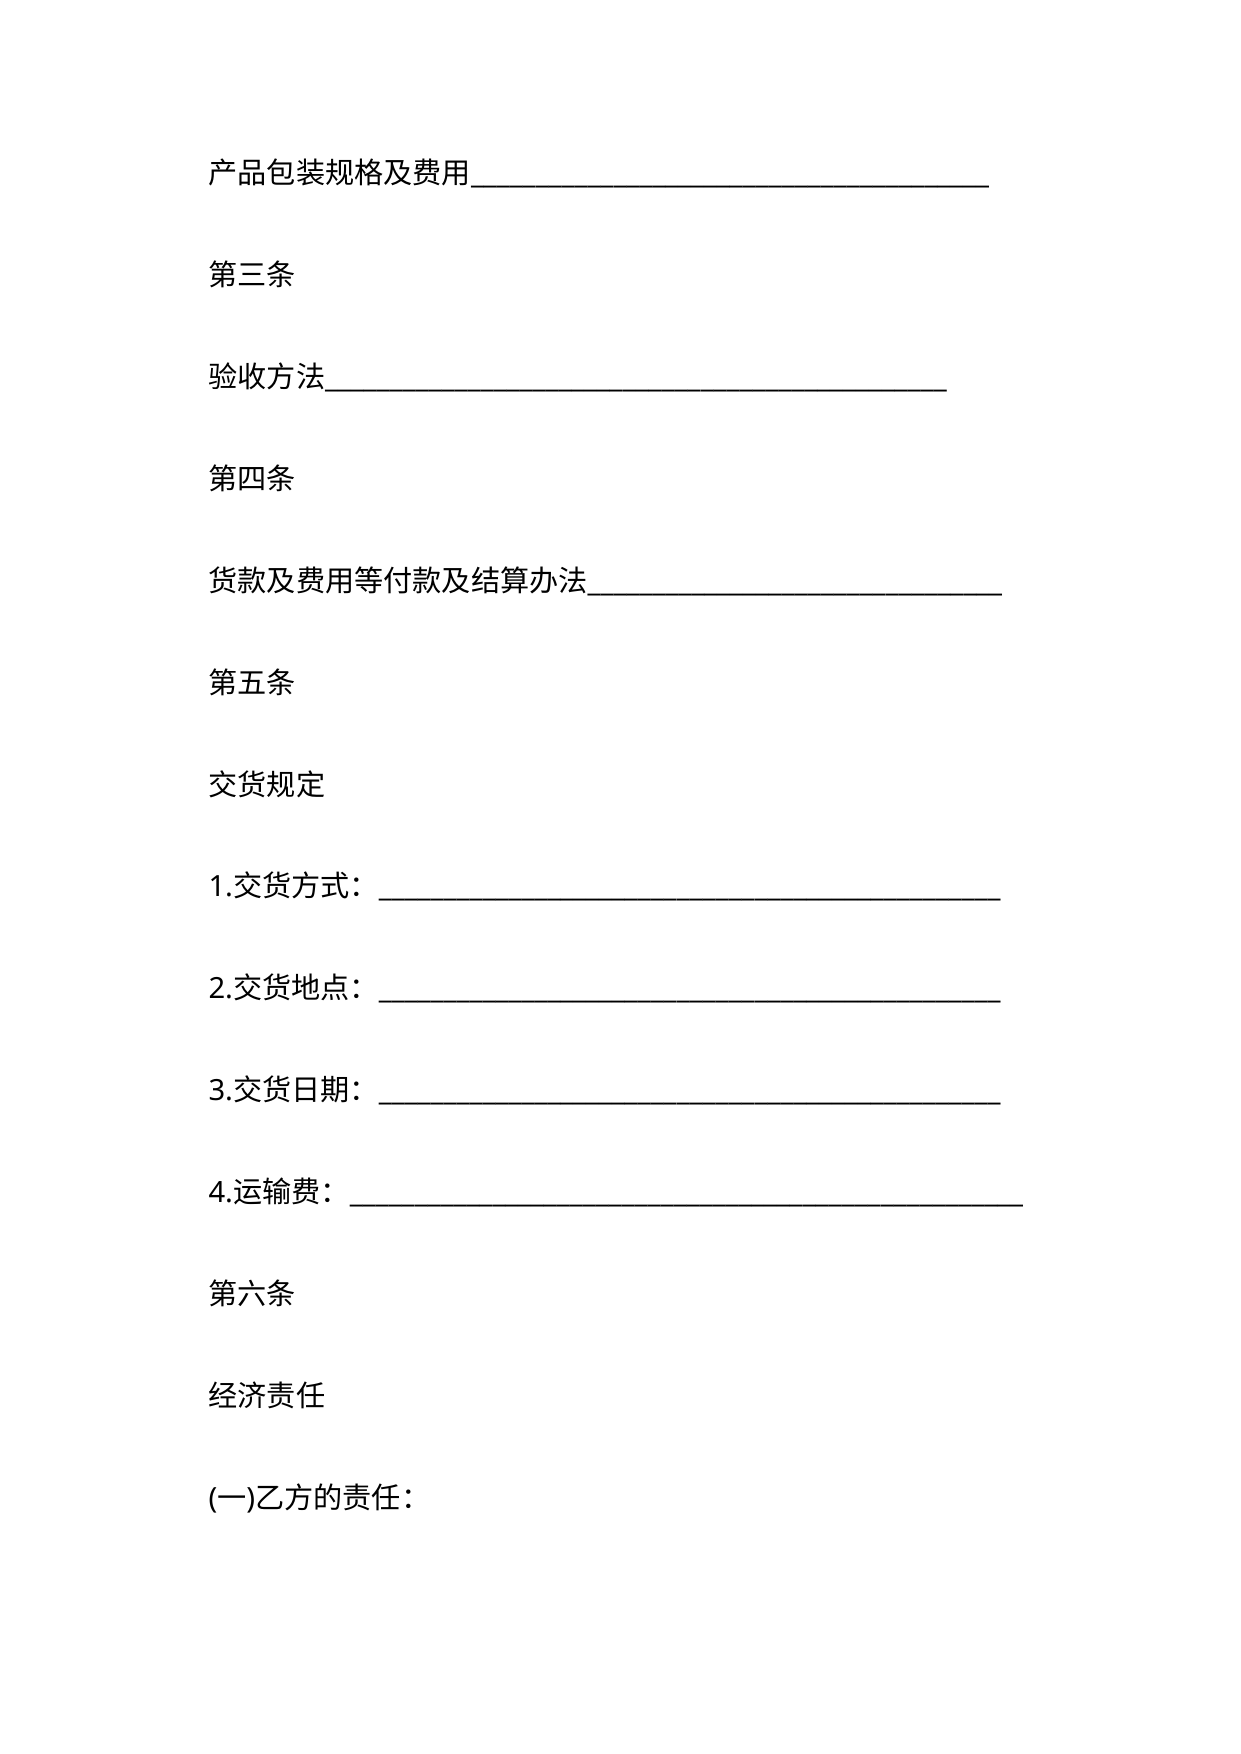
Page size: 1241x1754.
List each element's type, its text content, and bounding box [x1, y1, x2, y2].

text (一)乙方的责任： [150, 1474, 1090, 1517]
text 交货规定 [150, 761, 1090, 803]
text 第三条 [150, 252, 1090, 294]
text 第四条 [150, 456, 1090, 498]
text 第五条 [150, 659, 1090, 702]
text 经济责任 [150, 1373, 1090, 1415]
text 3.交货日期：________________________________________________ [150, 1067, 1090, 1109]
text 1.交货方式：________________________________________________ [150, 863, 1090, 905]
text 第六条 [150, 1271, 1090, 1313]
text 产品包装规格及费用________________________________________ [150, 150, 1090, 192]
text 2.交货地点：________________________________________________ [150, 965, 1090, 1007]
text 4.运输费：____________________________________________________ [150, 1169, 1090, 1211]
text 验收方法________________________________________________ [150, 354, 1090, 396]
text 货款及费用等付款及结算办法________________________________ [150, 557, 1090, 600]
